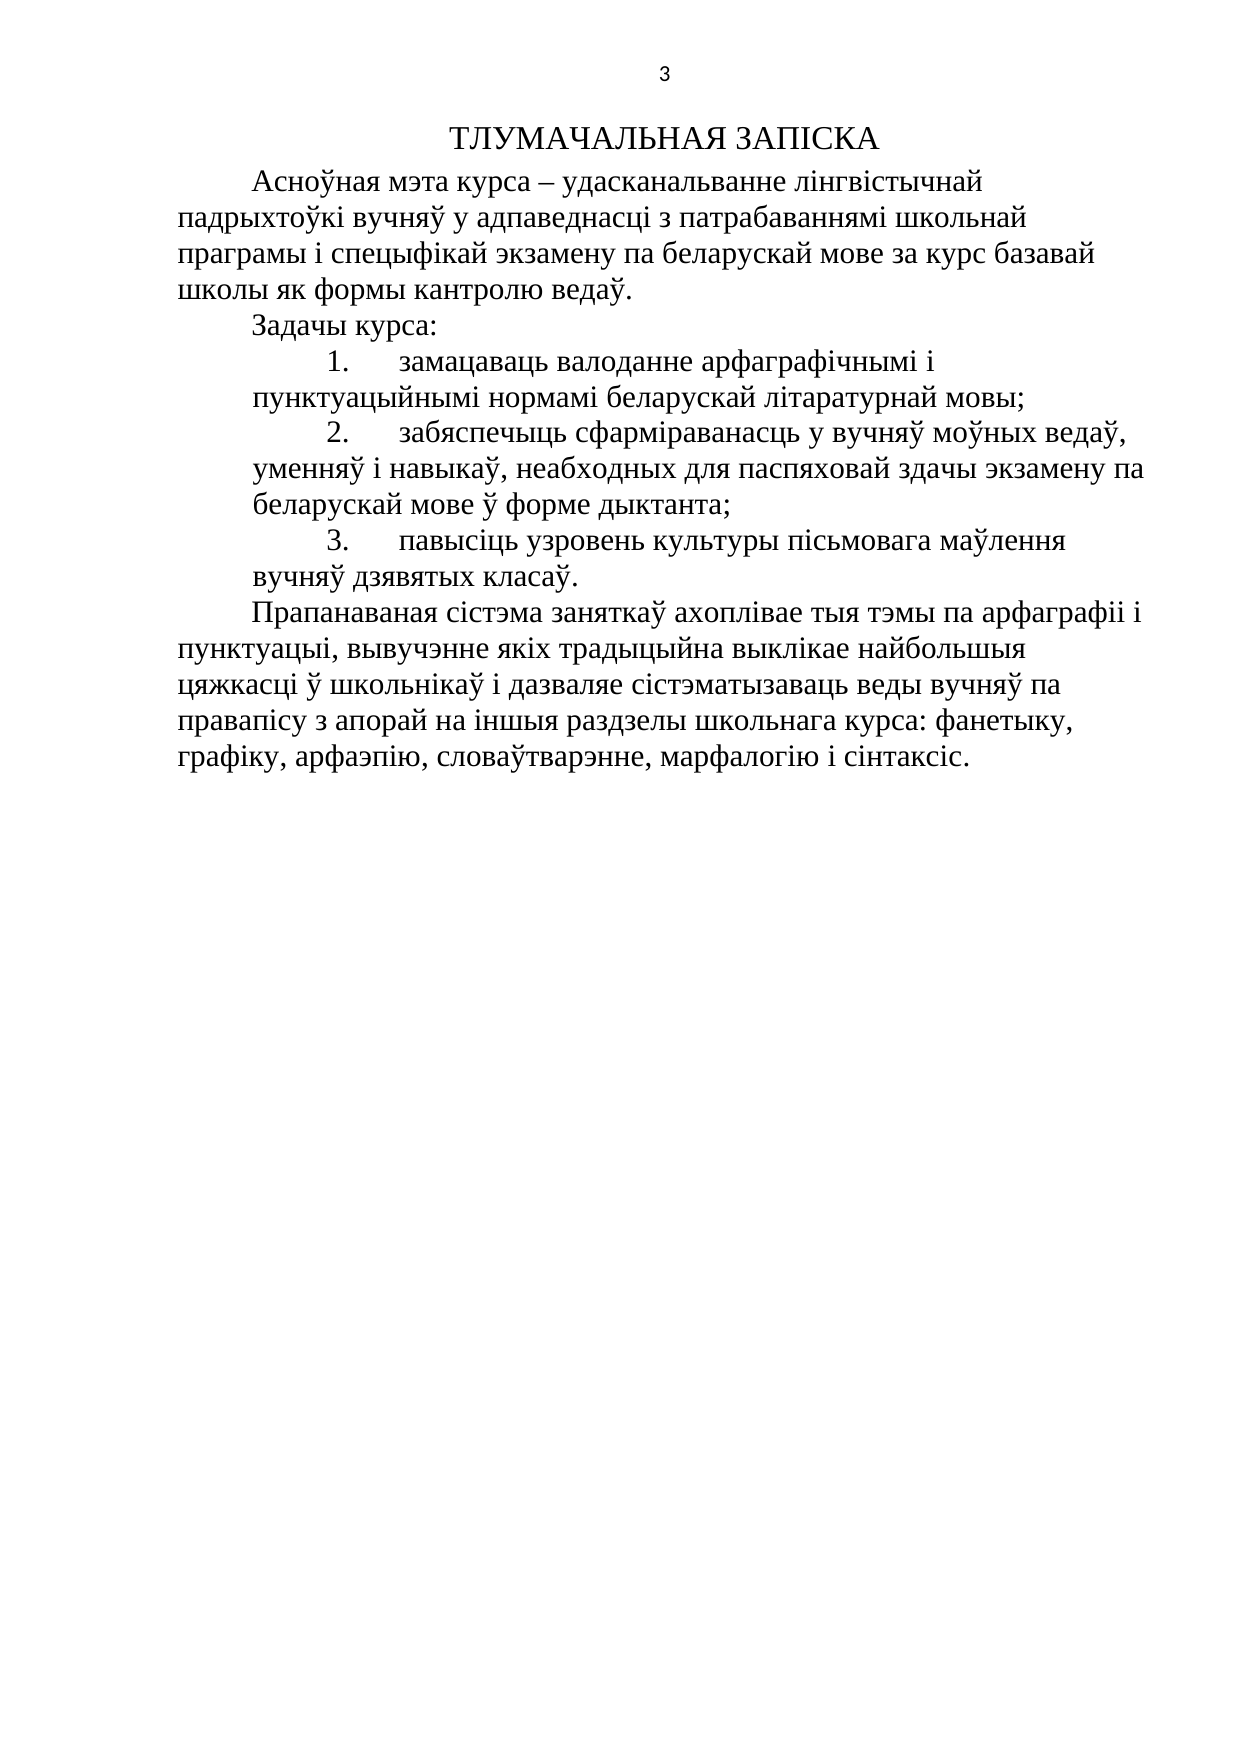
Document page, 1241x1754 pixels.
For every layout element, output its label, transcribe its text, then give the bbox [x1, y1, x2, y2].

text Прапанаваная сістэма заняткаў ахоплівае тыя тэмы па арфаграфіі і пунктуацыі, вывучэнне якіх традыцыйна выклікае найбольшыя цяжкасці ў школьнікаў і дазваляе сістэматызаваць веды вучняў па правапісу з апорай на іншыя раздзелы школьнага курса: фанетыку, графіку, арфаэпію, словаўтварэнне, марфалогію і сінтаксіс. [177, 593, 1152, 773]
text Асноўная мэта курса – удасканальванне лінгвістычнай падрыхтоўкі вучняў у адпаведнасці з патрабаваннямі школьнай праграмы і спецыфікай экзамену па беларускай мове за курс базавай школы як формы кантролю ведаў. [177, 162, 1152, 306]
subtitle ТЛУМАЧАЛЬНАЯ ЗАПІСКА [177, 118, 1152, 156]
list павысіць узровень культуры пісьмовага маўлення вучняў дзявятых класаў. [252, 522, 1152, 593]
text Задачы курса: [177, 306, 1152, 342]
list забяспечыць сфарміраванасць у вучняў моўных ведаў, уменняў і навыкаў, неабходных для паспяховай здачы экзамену па беларускай мове ў форме дыктанта; [252, 414, 1152, 522]
list замацаваць валоданне арфаграфічнымі і пунктуацыйнымі нормамі беларускай літаратурнай мовы; [252, 342, 1152, 414]
